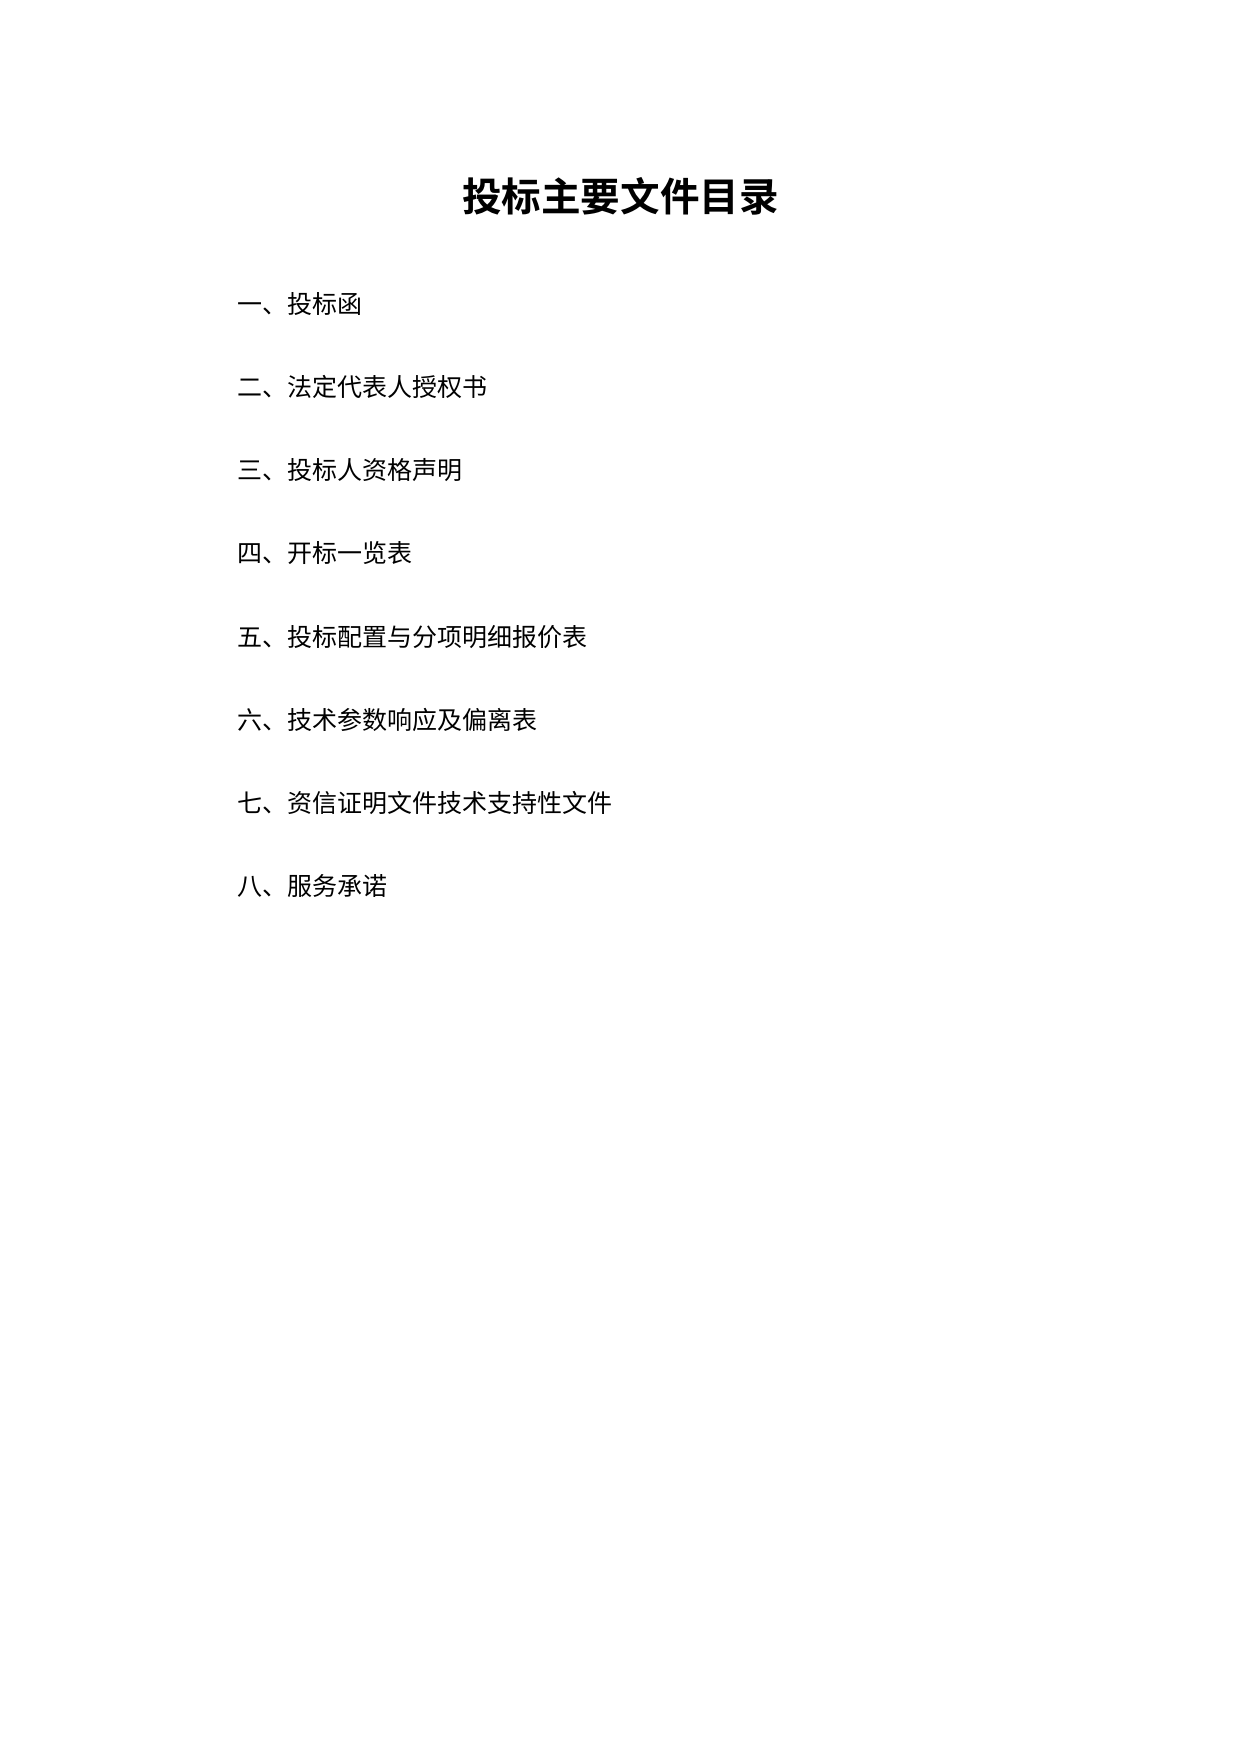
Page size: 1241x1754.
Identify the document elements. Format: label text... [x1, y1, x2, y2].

text 三、投标人资格声明 [187, 436, 1053, 501]
text 六、技术参数响应及偏离表 [187, 686, 1053, 751]
text 投标主要文件目录 [187, 162, 1053, 227]
text 二、法定代表人授权书 [187, 353, 1053, 418]
text 五、投标配置与分项明细报价表 [187, 603, 1053, 668]
text 一、投标函 [187, 270, 1053, 335]
text 七、资信证明文件技术支持性文件 [187, 769, 1053, 834]
text 四、开标一览表 [187, 519, 1053, 584]
text 八、服务承诺 [187, 852, 1053, 917]
